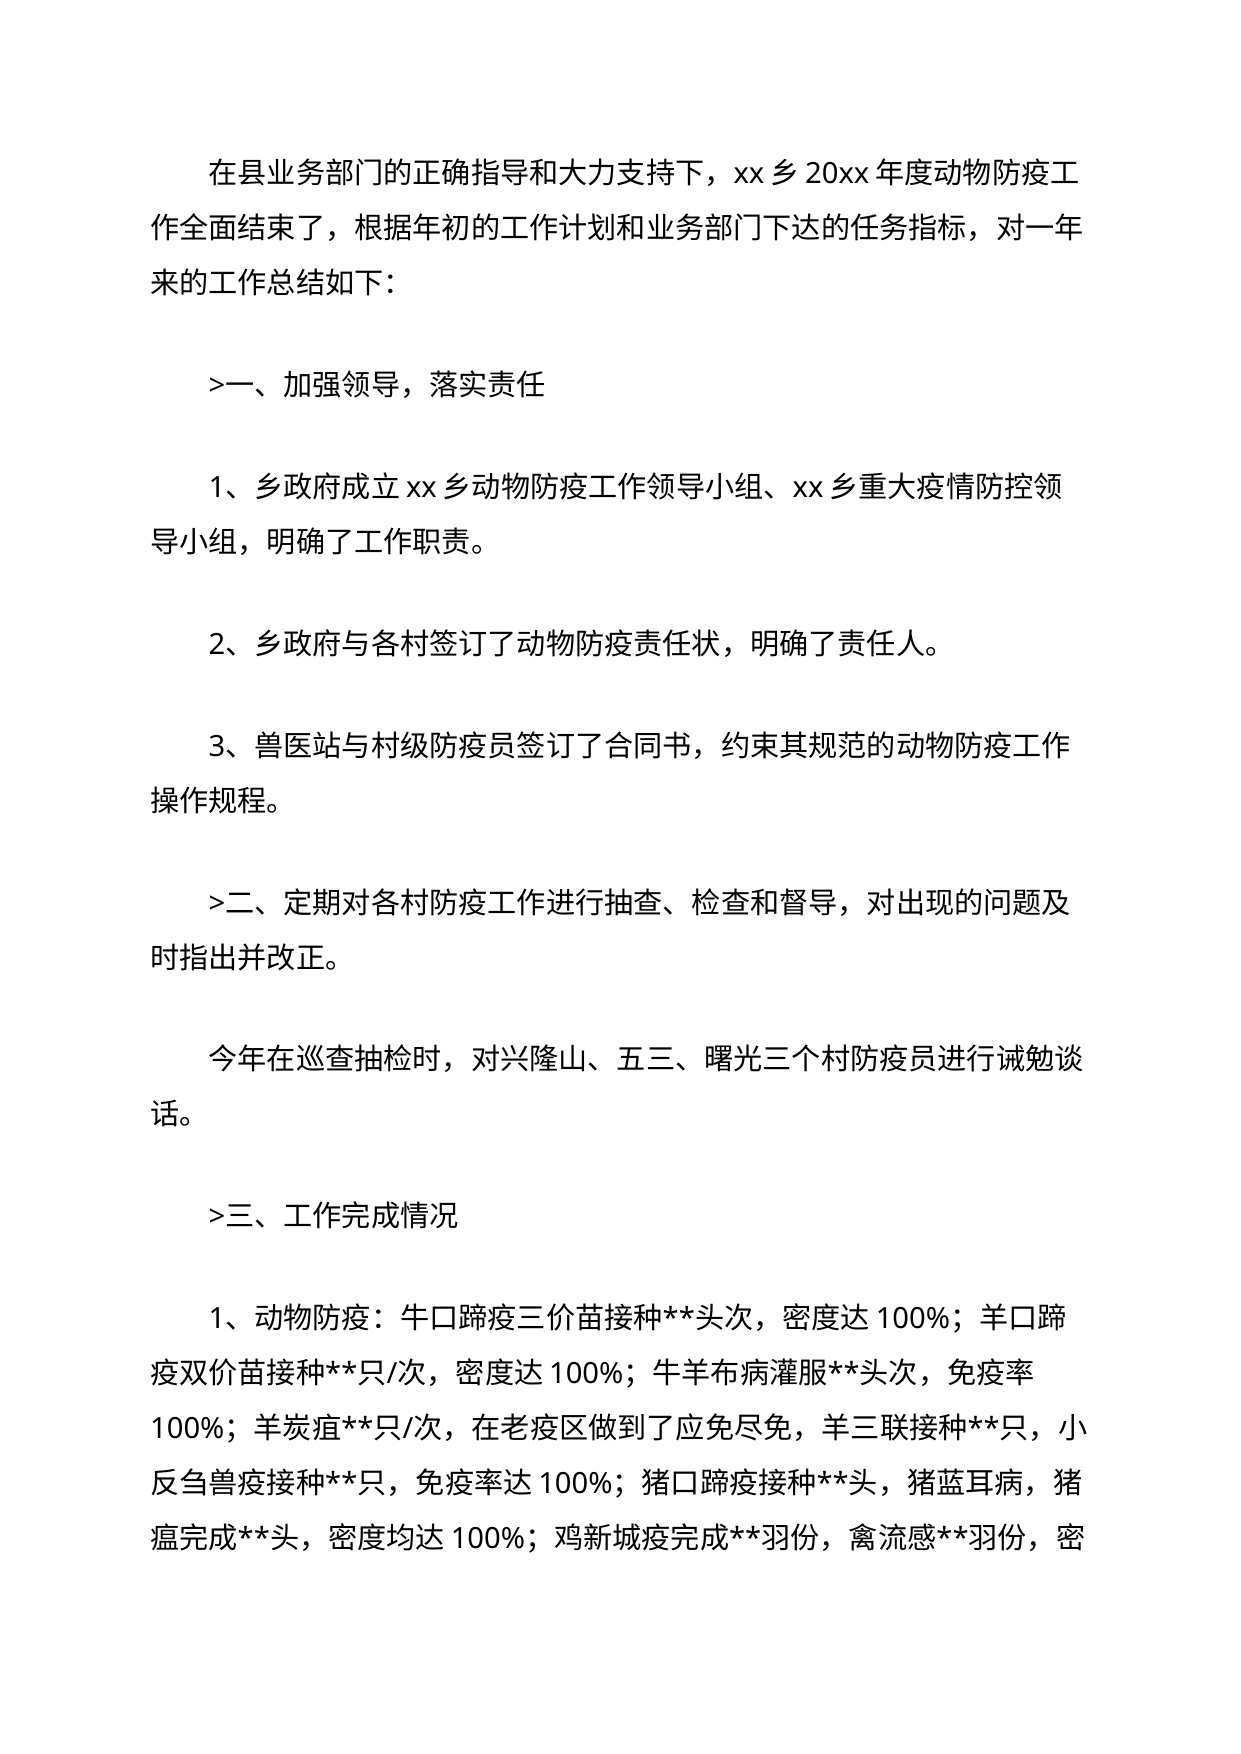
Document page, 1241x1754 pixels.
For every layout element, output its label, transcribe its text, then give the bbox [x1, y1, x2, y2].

text >三、工作完成情况 [150, 1193, 1090, 1235]
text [150, 1294, 1090, 1557]
text >二、定期对各村防疫工作进行抽查、检查和督导，对出现的问题及时指出并改正。 [150, 879, 1090, 976]
text 今年在巡查抽检时，对兴隆山、五三、曙光三个村防疫员进行诫勉谈话。 [150, 1036, 1090, 1133]
text 在县业务部门的正确指导和大力支持下，xx乡20xx年度动物防疫工作全面结束了，根据年初的工作计划和业务部门下达的任务指标，对一年来的工作总结如下： [150, 150, 1090, 302]
text >一、加强领导，落实责任 [150, 362, 1090, 404]
text 3、兽医站与村级防疫员签订了合同书，约束其规范的动物防疫工作操作规程。 [150, 722, 1090, 820]
text 1、乡政府成立xx乡动物防疫工作领导小组、xx乡重大疫情防控领导小组，明确了工作职责。 [150, 464, 1090, 561]
text 2、乡政府与各村签订了动物防疫责任状，明确了责任人。 [150, 620, 1090, 663]
